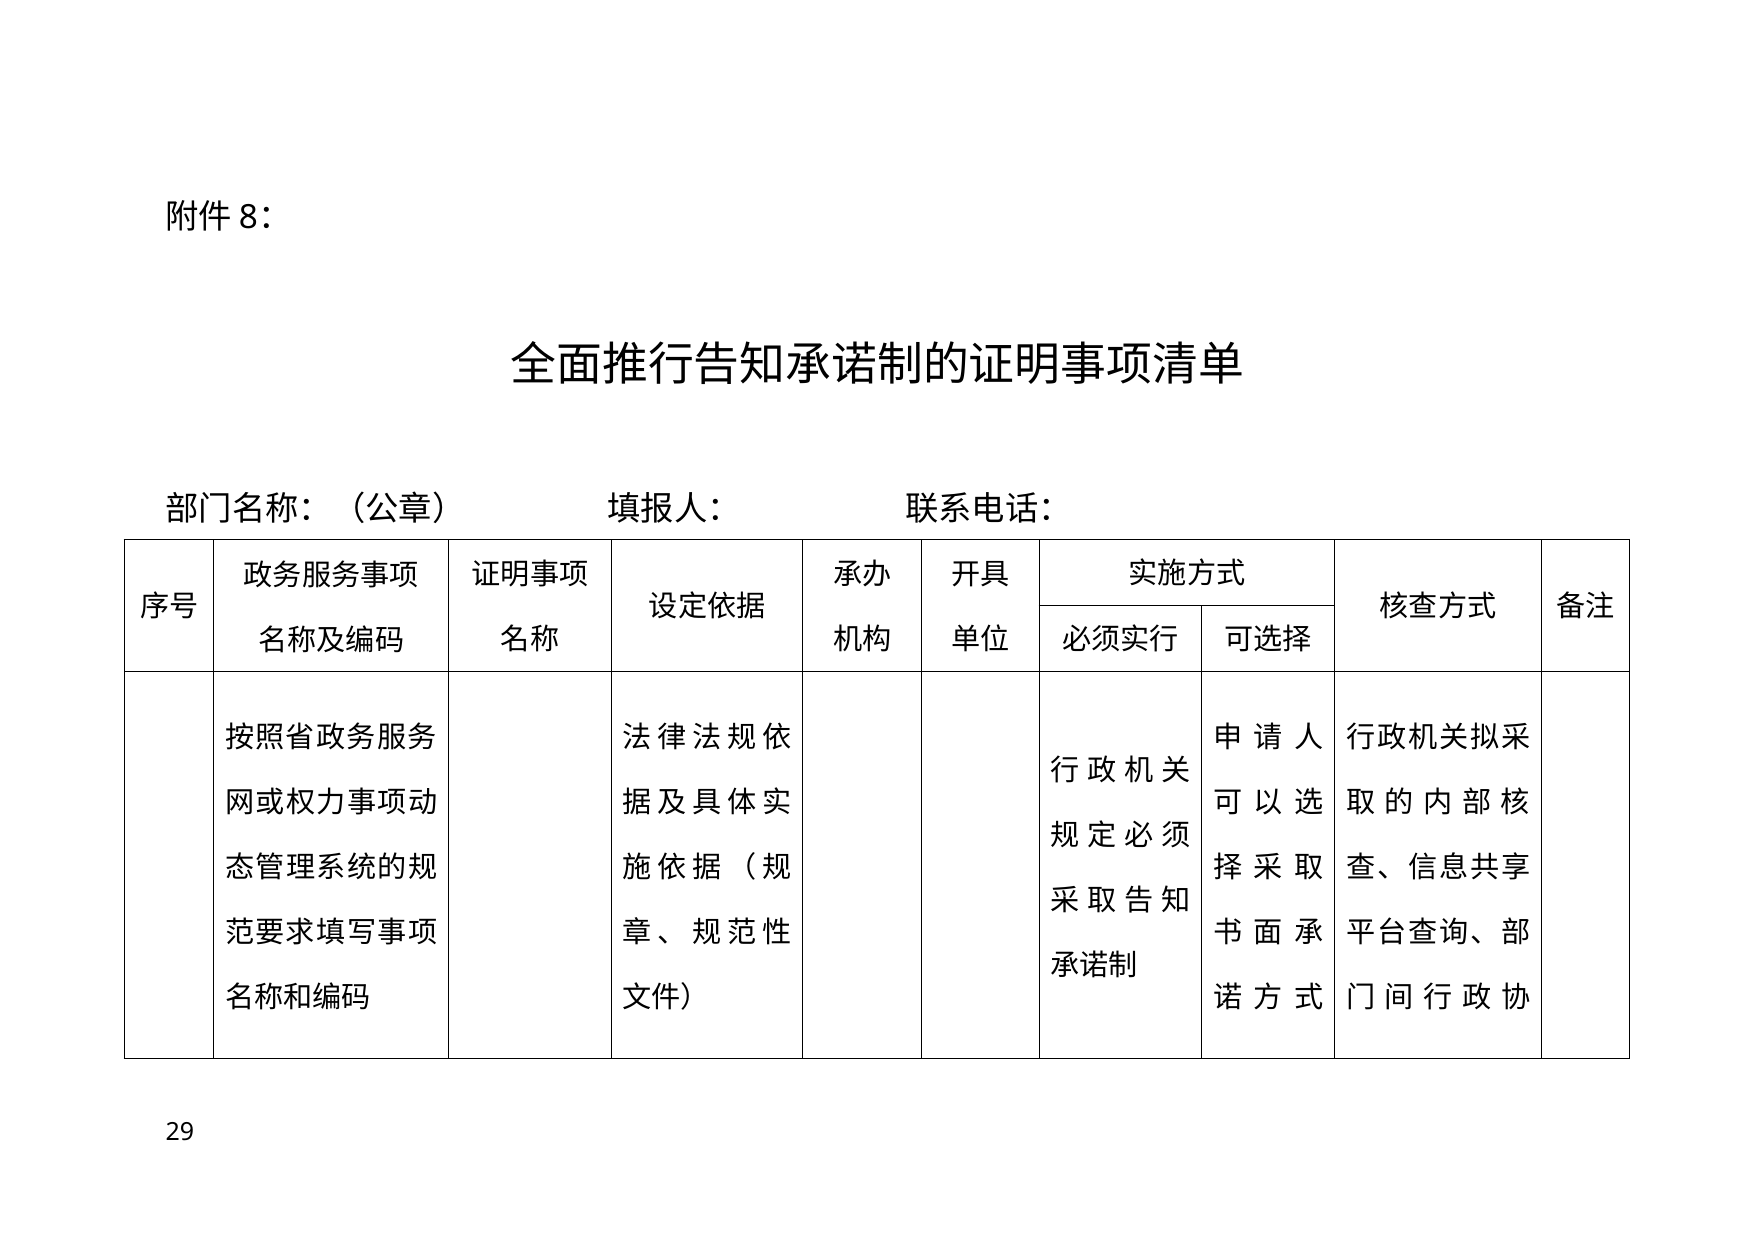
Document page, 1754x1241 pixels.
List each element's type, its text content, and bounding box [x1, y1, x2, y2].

table_header 核查方式 [1335, 540, 1541, 671]
table_header 备注 [1542, 540, 1629, 671]
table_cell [1202, 672, 1334, 1058]
table_cell [449, 672, 611, 1058]
table_cell [922, 672, 1039, 1058]
table_header 序号 [125, 540, 213, 671]
table_cell [803, 672, 921, 1058]
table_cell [214, 672, 448, 1058]
table_header 实施方式 [1040, 540, 1334, 605]
table_header 政务服务事项 名称及编码 [214, 540, 448, 671]
table_cell [1542, 672, 1629, 1058]
table_cell 可选择 [1202, 606, 1334, 671]
text 附件8： [165, 181, 1588, 246]
table_header 开具 单位 [922, 540, 1039, 671]
text 全面推行告知承诺制的证明事项清单 [165, 311, 1588, 409]
table_cell [125, 672, 213, 1058]
text 部门名称：（公章） 填报人： 联系电话： [165, 474, 1588, 539]
table_cell 行政机关规定必须采取告知承诺制 [1040, 672, 1201, 1058]
table_cell 必须实行 [1040, 606, 1201, 671]
table_header 设定依据 [612, 540, 802, 671]
table_header 证明事项名称 [449, 540, 611, 671]
table_header 承办 机构 [803, 540, 921, 671]
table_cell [612, 672, 802, 1058]
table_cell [1335, 672, 1541, 1058]
